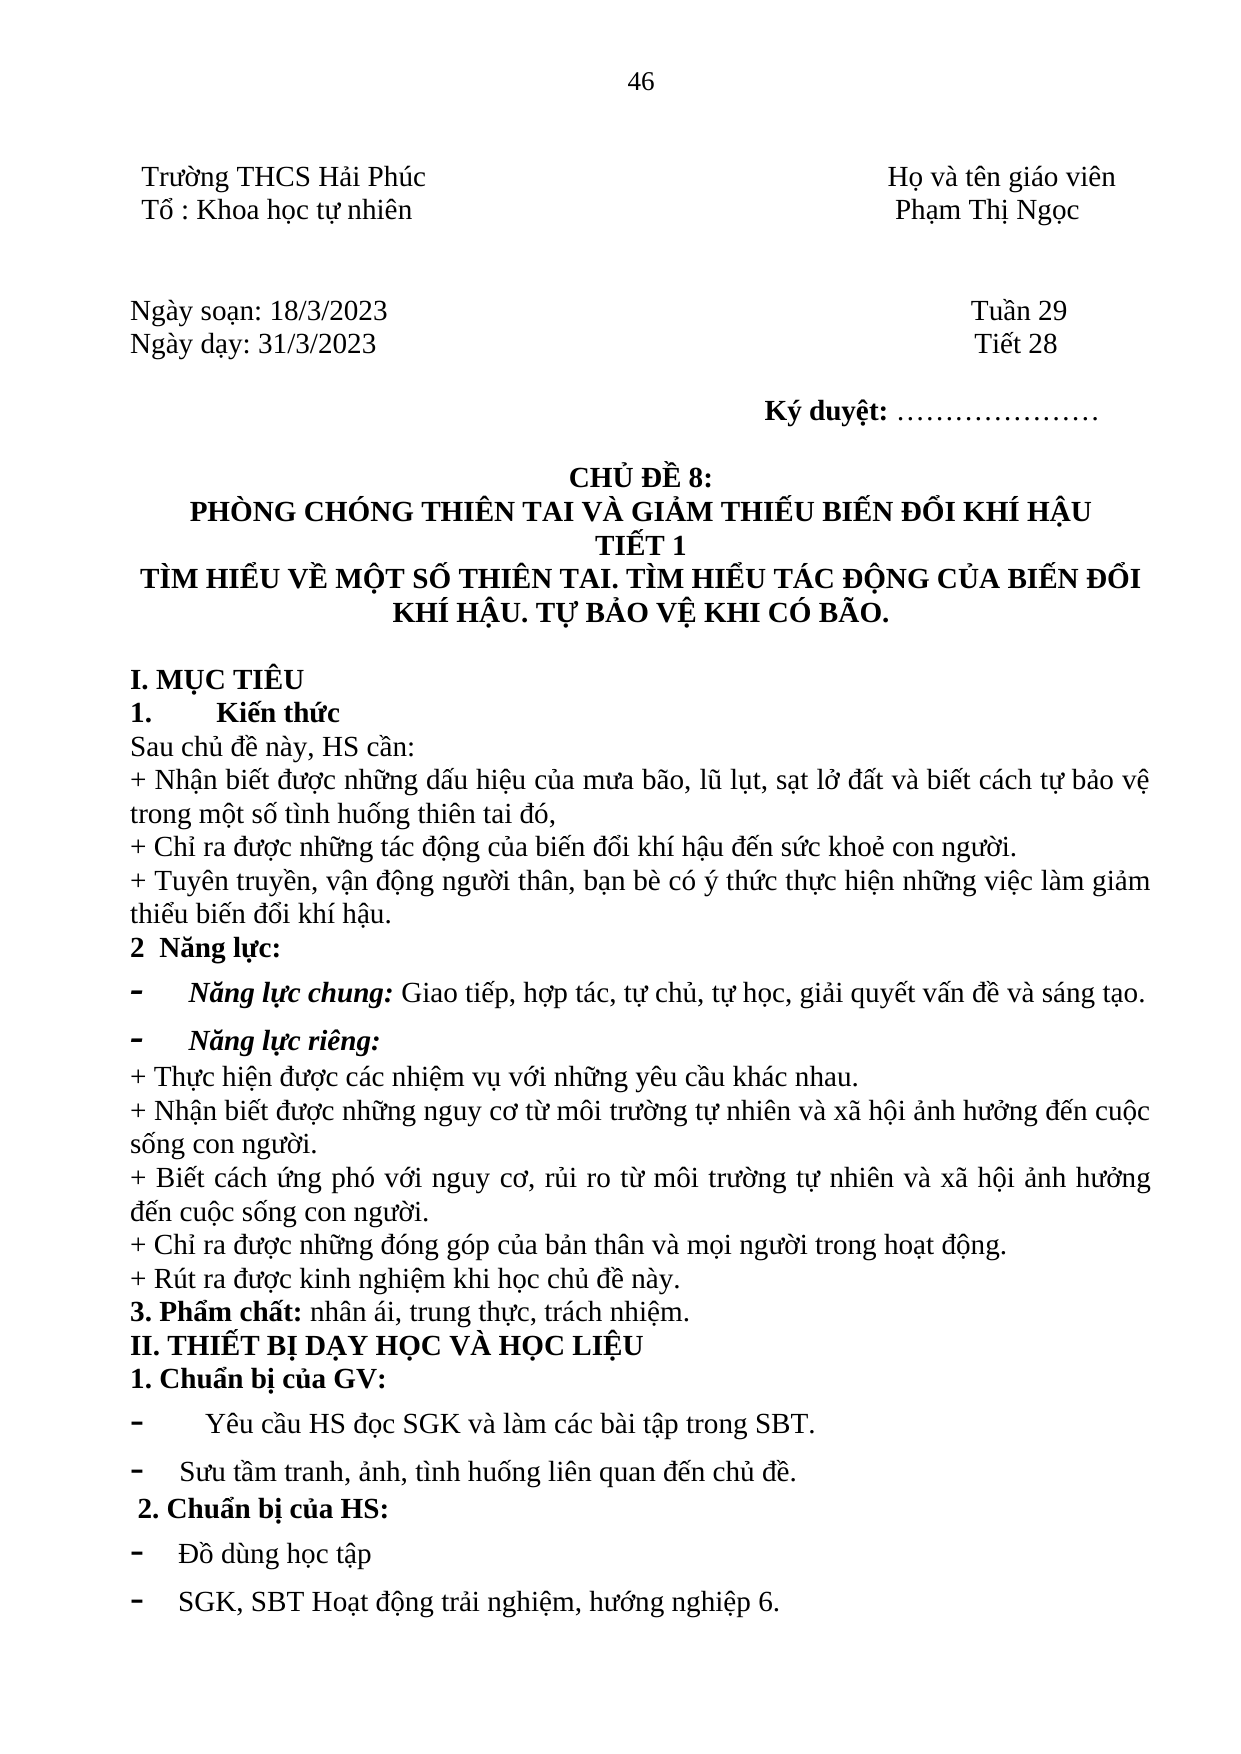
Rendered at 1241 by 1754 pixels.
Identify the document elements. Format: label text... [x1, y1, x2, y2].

text I. MỤC TIÊU [130, 662, 1152, 695]
list Yêu cầu HS đọc SGK và làm các bài tập trong SBT. [130, 1395, 1152, 1443]
list Kiến thức [130, 695, 1152, 729]
text + Chỉ ra được những đóng góp của bản thân và mọi người trong hoạt động. [130, 1227, 1152, 1261]
table_header Trường THCS Hải Phúc Tổ : Khoa học tự nhiên [130, 159, 614, 226]
text + Tuyên truyền, vận động người thân, bạn bè có ý thức thực hiện những việc làm giảm thiểu biến đổi khí hậu. [130, 863, 1152, 930]
list Sưu tầm tranh, ảnh, tình huống liên quan đến chủ đề. [130, 1443, 1152, 1491]
table_header Họ và tên giáo viên Phạm Thị Ngọc [614, 159, 1134, 226]
text + Nhận biết được những dấu hiệu của mưa bão, lũ lụt, sạt lở đất và biết cách tự bảo vệ trong một số tình huống thiên tai đó, [130, 762, 1152, 829]
text 3. Phẩm chất: nhân ái, trung thực, trách nhiệm. [130, 1294, 1152, 1328]
text + Nhận biết được những nguy cơ từ môi trường tự nhiên và xã hội ảnh hưởng đến cuộc sống con người. [130, 1093, 1152, 1160]
text + Biết cách ứng phó với nguy cơ, rủi ro từ môi trường tự nhiên và xã hội ảnh hưởng đến cuộc sống con người. [130, 1160, 1152, 1227]
text 1. Chuẩn bị của GV: [130, 1361, 1152, 1395]
text II. THIẾT BỊ DẠY HỌC VÀ HỌC LIỆU [130, 1328, 1152, 1361]
text Sau chủ đề này, HS cần: [130, 729, 1152, 762]
text TÌM HIỂU VỀ MỘT SỐ THIÊN TAI. TÌM HIỂU TÁC ĐỘNG CỦA BIẾN ĐỔI KHÍ HẬU. TỰ BẢO VỆ KHI CÓ BÃO. [130, 561, 1152, 628]
text PHÒNG CHÓNG THIÊN TAI VÀ GIẢM THIẾU BIẾN ĐỔI KHÍ HẬU [130, 494, 1152, 528]
text + Chỉ ra được những tác động của biến đổi khí hậu đến sức khoẻ con người. [130, 829, 1152, 863]
text + Rút ra được kinh nghiệm khi học chủ đề này. [130, 1261, 1152, 1294]
text + Thực hiện được các nhiệm vụ với những yêu cầu khác nhau. [130, 1059, 1152, 1093]
list Đồ dùng học tập [130, 1524, 1152, 1572]
text Ngày dạy: 31/3/2023 Tiết 28 [130, 326, 1152, 360]
text TIẾT 1 [130, 528, 1152, 561]
text CHỦ ĐỀ 8: [130, 461, 1152, 494]
text Ngày soạn: 18/3/2023 Tuần 29 [130, 293, 1152, 326]
list Năng lực riêng: [130, 1012, 1152, 1059]
text 2 Năng lực: [130, 930, 1152, 964]
list Năng lực chung: Giao tiếp, hợp tác, tự chủ, tự học, giải quyết vấn đề và sáng tạo. [130, 964, 1152, 1012]
text Ký duyệt: ………………… [130, 393, 1152, 427]
list SGK, SBT Hoạt động trải nghiệm, hướng nghiệp 6. [130, 1572, 1152, 1620]
text 2. Chuẩn bị của HS: [130, 1491, 1152, 1524]
